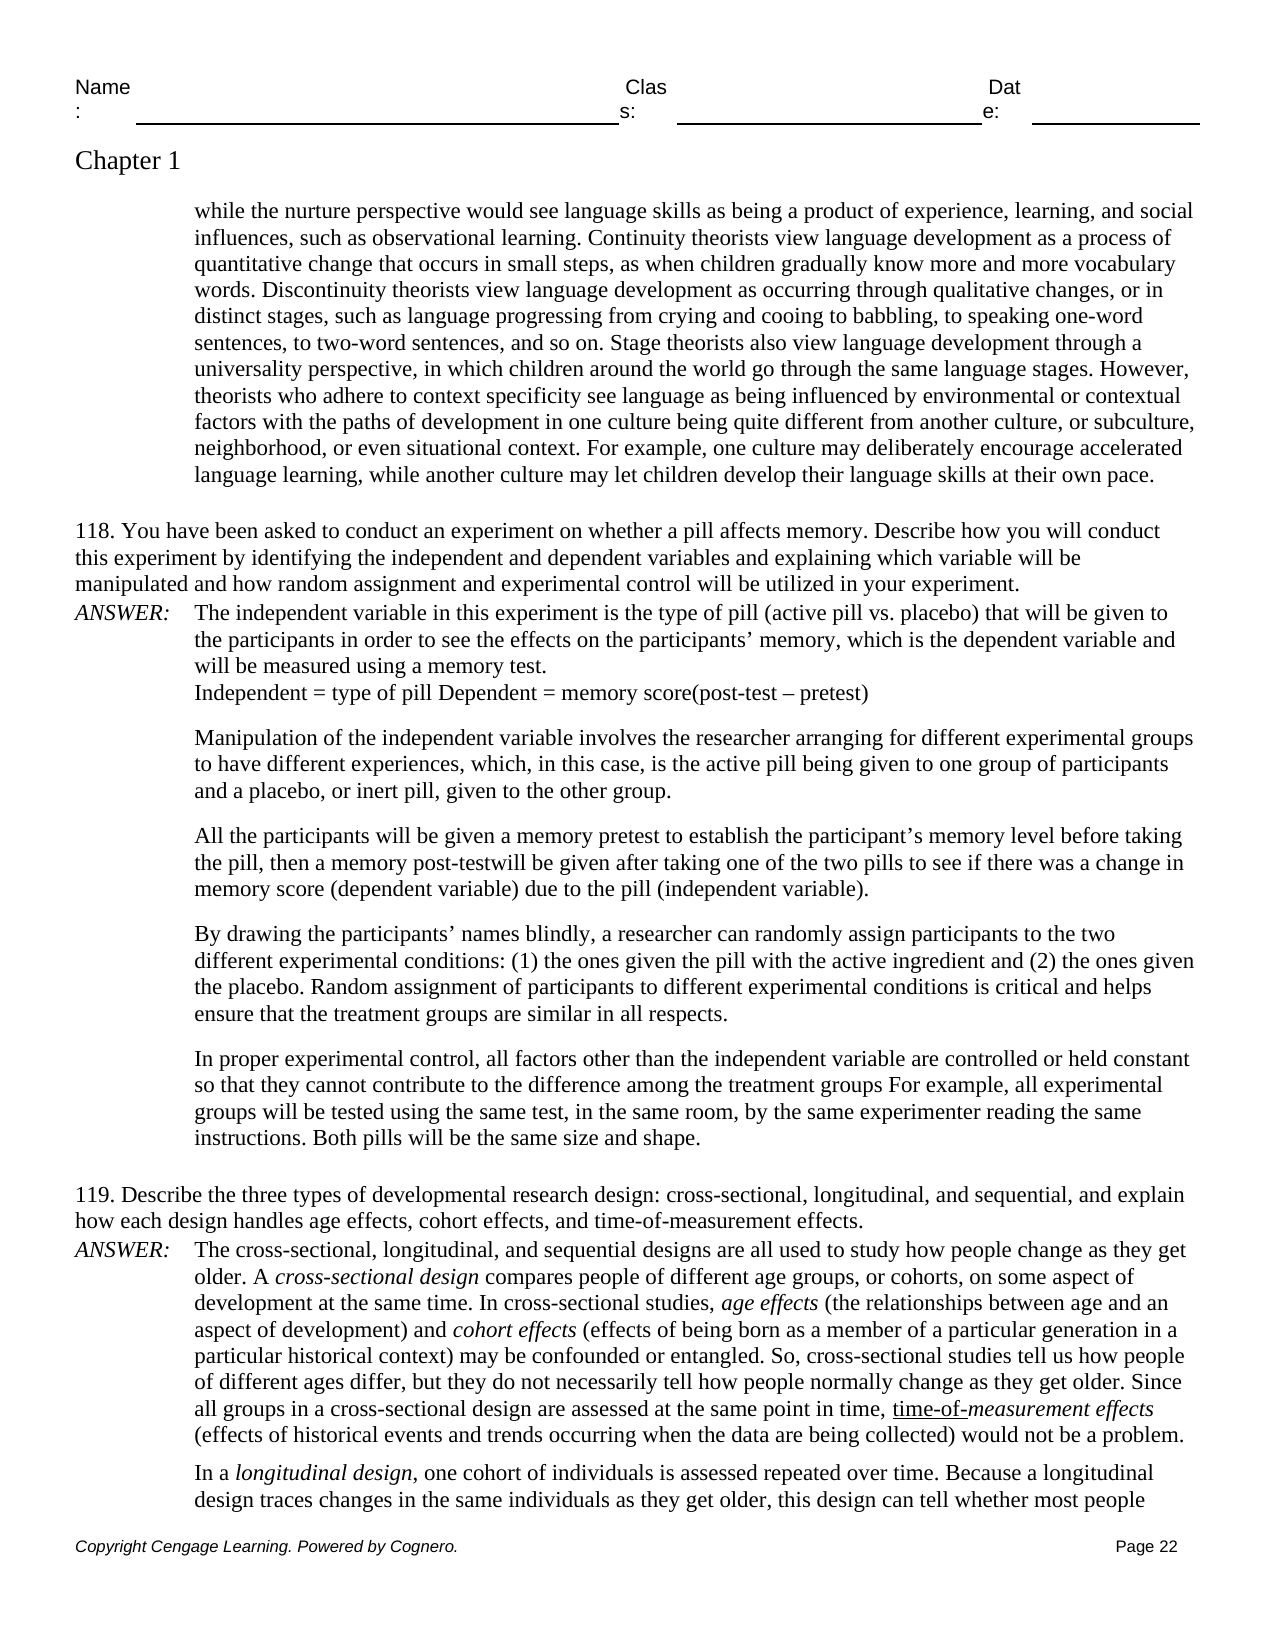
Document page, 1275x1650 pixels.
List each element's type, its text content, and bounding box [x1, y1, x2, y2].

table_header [75, 194, 1200, 490]
table_header 118. You have been asked to conduct an experiment on whether a pill affects memory. Describe how you will conduct this experiment by identifying the independent and dependent variables and explaining which variable will be manipulated and how random assignment and experimental control will be utilized in your experiment. [75, 517, 1200, 1154]
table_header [75, 1181, 1200, 1515]
